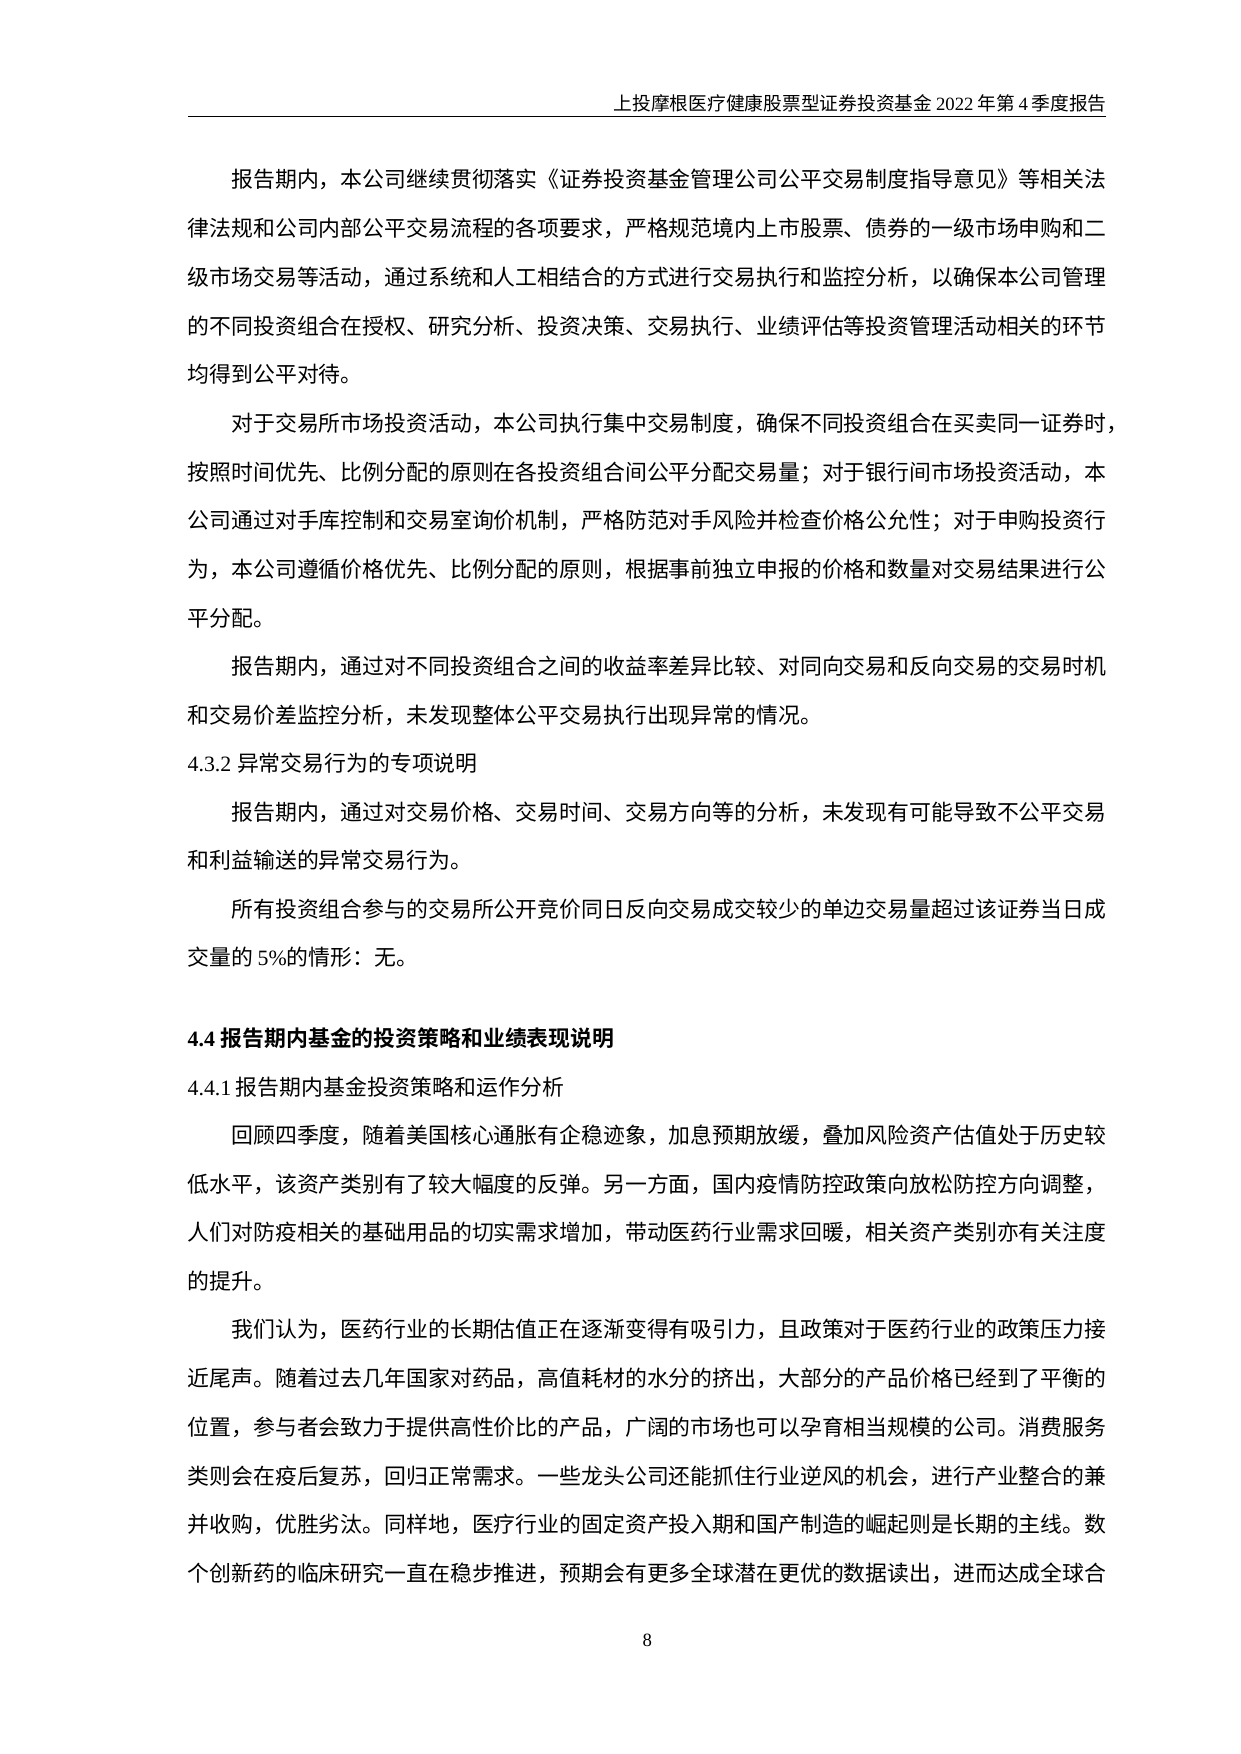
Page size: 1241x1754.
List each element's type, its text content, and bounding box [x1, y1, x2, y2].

text 对于交易所市场投资活动，本公司执行集中交易制度，确保不同投资组合在买卖同一证券时，按照时间优先、比例分配的原则在各投资组合间公平分配交易量；对于银行间市场投资活动，本公司通过对手库控制和交易室询价机制，严格防范对手风险并检查价格公允性；对于申购投资行为，本公司遵循价格优先、比例分配的原则，根据事前独立申报的价格和数量对交易结果进行公平分配。 [187, 405, 1106, 633]
text 报告期内，通过对不同投资组合之间的收益率差异比较、对同向交易和反向交易的交易时机和交易价差监控分析，未发现整体公平交易执行出现异常的情况。 [187, 649, 1106, 730]
text 回顾四季度，随着美国核心通胀有企稳迹象，加息预期放缓，叠加风险资产估值处于历史较低水平，该资产类别有了较大幅度的反弹。另一方面，国内疫情防控政策向放松防控方向调整，人们对防疫相关的基础用品的切实需求增加，带动医药行业需求回暖，相关资产类别亦有关注度的提升。 [187, 1117, 1106, 1296]
text 报告期内，通过对交易价格、交易时间、交易方向等的分析，未发现有可能导致不公平交易和利益输送的异常交易行为。 [187, 794, 1106, 875]
text 报告期内，本公司继续贯彻落实《证券投资基金管理公司公平交易制度指导意见》等相关法律法规和公司内部公平交易流程的各项要求，严格规范境内上市股票、债券的一级市场申购和二级市场交易等活动，通过系统和人工相结合的方式进行交易执行和监控分析，以确保本公司管理的不同投资组合在授权、研究分析、投资决策、交易执行、业绩评估等投资管理活动相关的环节均得到公平对待。 [187, 162, 1106, 389]
text 4.3.2 异常交易行为的专项说明 [187, 746, 1106, 778]
text 4.4.1报告期内基金投资策略和运作分析 [187, 1069, 1106, 1102]
text 所有投资组合参与的交易所公开竞价同日反向交易成交较少的单边交易量超过该证券当日成交量的5%的情形：无。 [187, 891, 1106, 972]
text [187, 1312, 1106, 1588]
text 4.4 报告期内基金的投资策略和业绩表现说明 [187, 1021, 1106, 1053]
